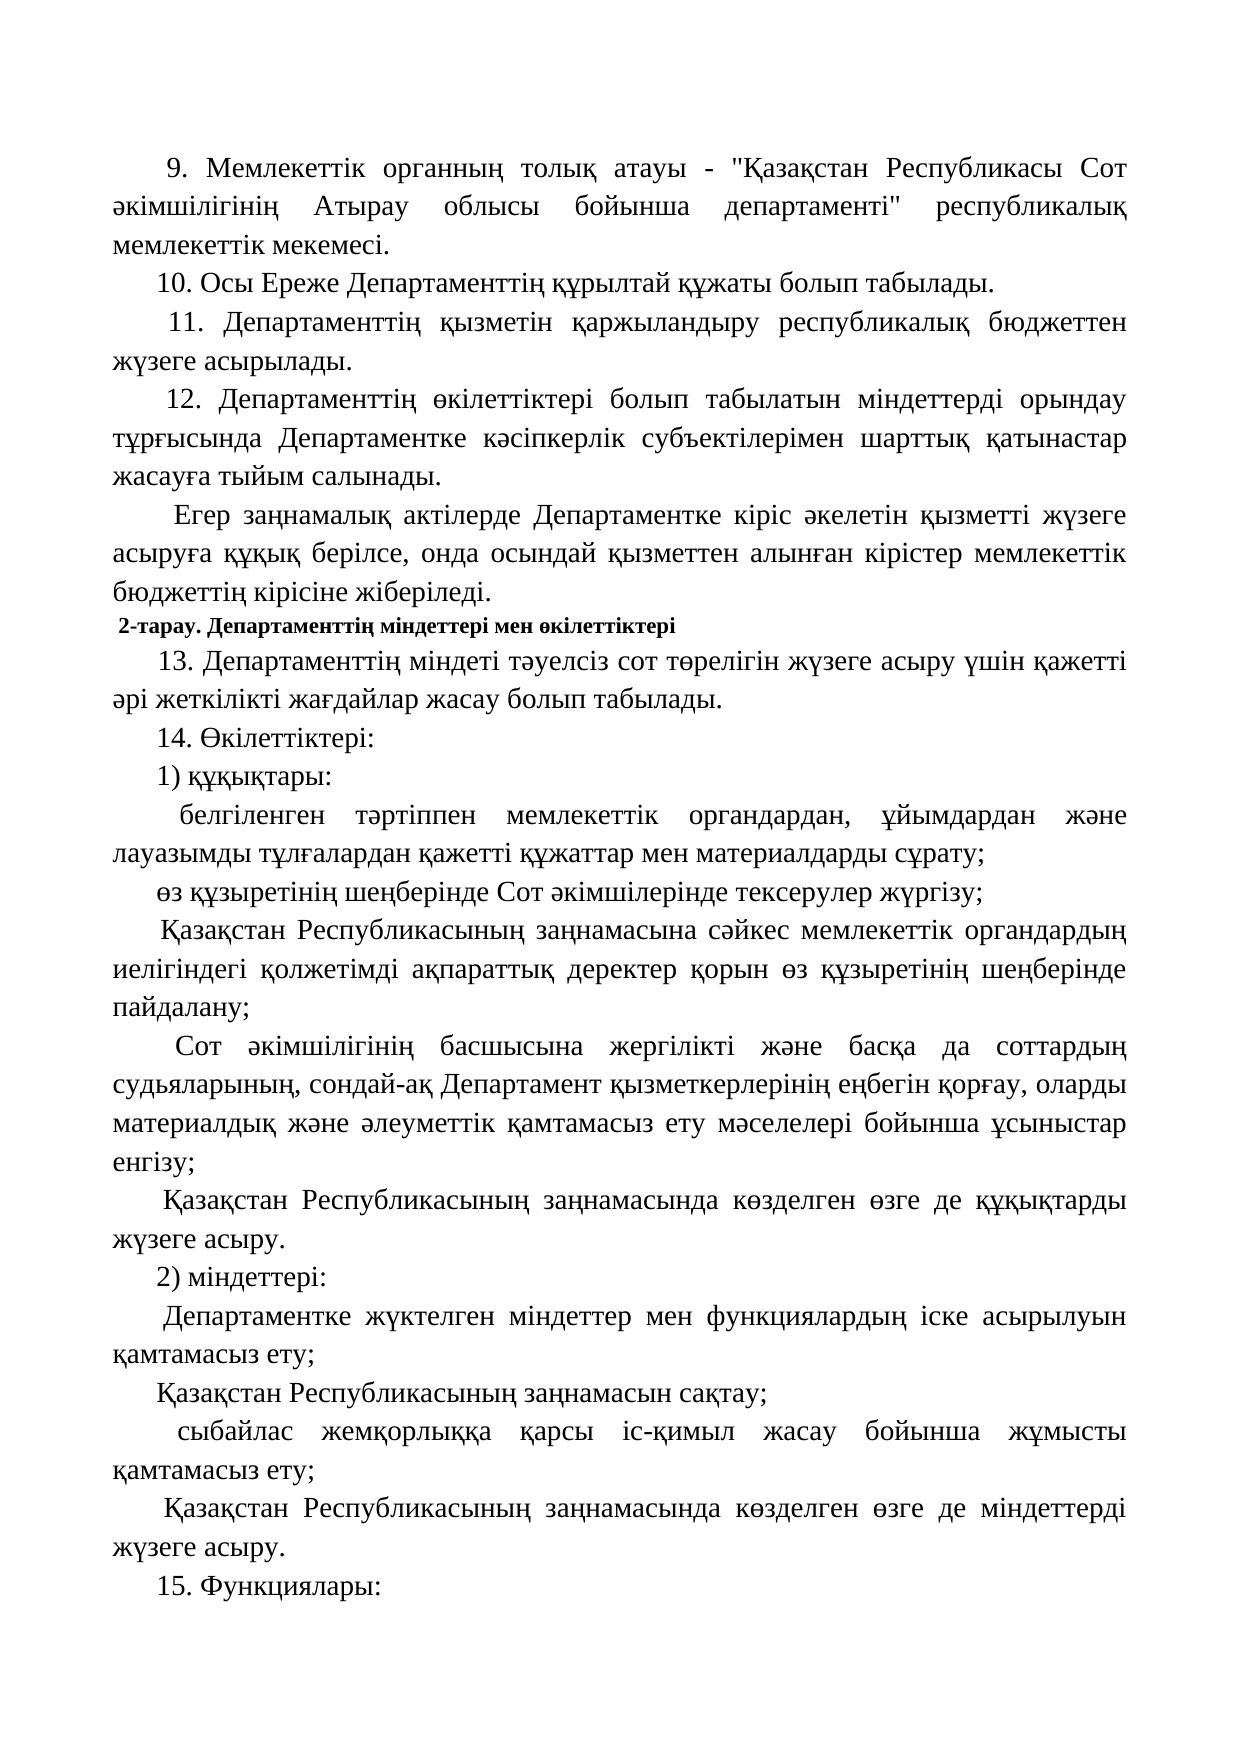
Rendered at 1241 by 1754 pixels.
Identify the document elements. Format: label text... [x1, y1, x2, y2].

text Егер заңнамалық актілерде Департаментке кіріс әкелетін қызметті жүзеге асыруға құқық берілсе, онда осындай қызметтен алынған кірістер мемлекеттік бюджеттің кірісіне жіберіледі. [112, 497, 1128, 607]
text 2) міндеттері: [112, 1259, 1128, 1293]
text белгіленген тәртіппен мемлекеттік органдардан, ұйымдардан және лауазымды тұлғалардан қажетті құжаттар мен материалдарды сұрату; [112, 797, 1128, 869]
text 2-тарау. Департаменттің міндеттері мен өкілеттіктері [112, 612, 1128, 639]
text 12. Департаменттің өкілеттіктері болып табылатын міндеттерді орындау тұрғысында Департаментке кәсіпкерлік субъектілерімен шарттық қатынастар жасауға тыйым салынады. [112, 381, 1128, 492]
text Қазақстан Республикасының заңнамасында көзделген өзге де міндеттерді жүзеге асыру. [112, 1491, 1128, 1563]
text Қазақстан Республикасының заңнамасын сақтау; [112, 1375, 1128, 1408]
text өз құзыретінің шеңберінде Сот әкімшілерінде тексерулер жүргізу; [112, 874, 1128, 907]
text сыбайлас жемқорлыққа қарсы іс-қимыл жасау бойынша жұмысты қамтамасыз ету; [112, 1413, 1128, 1486]
text Қазақстан Республикасының заңнамасында көзделген өзге де құқықтарды жүзеге асыру. [112, 1182, 1128, 1254]
text Қазақстан Республикасының заңнамасына сәйкес мемлекеттік органдардың иелігіндегі қолжетімді ақпараттық деректер қорын өз құзыретінің шеңберінде пайдалану; [112, 912, 1128, 1023]
text 10. Осы Ереже Департаменттің құрылтай құжаты болып табылады. [112, 266, 1128, 299]
text 9. Мемлекеттік органның толық атауы - "Қазақстан Республикасы Сот әкімшілігінің Атырау облысы бойынша департаменті" республикалық мемлекеттік мекемесі. [112, 150, 1128, 261]
text 14. Өкілеттіктері: [112, 720, 1128, 753]
text Департаментке жүктелген міндеттер мен функциялардың іске асырылуын қамтамасыз ету; [112, 1298, 1128, 1370]
text 15. Функциялары: [112, 1568, 1128, 1601]
text 13. Департаменттің міндеті тәуелсіз сот төрелігін жүзеге асыру үшін қажетті әрі жеткілікті жағдайлар жасау болып табылады. [112, 643, 1128, 715]
text 1) құқықтары: [112, 758, 1128, 792]
text Сот әкімшілігінің басшысына жергілікті және басқа да соттардың судьяларының, сондай-ақ Департамент қызметкерлерінің еңбегін қорғау, оларды материалдық және әлеуметтік қамтамасыз ету мәселелері бойынша ұсыныстар енгізу; [112, 1028, 1128, 1177]
text 11. Департаменттің қызметін қаржыландыру республикалық бюджеттен жүзеге асырылады. [112, 304, 1128, 376]
